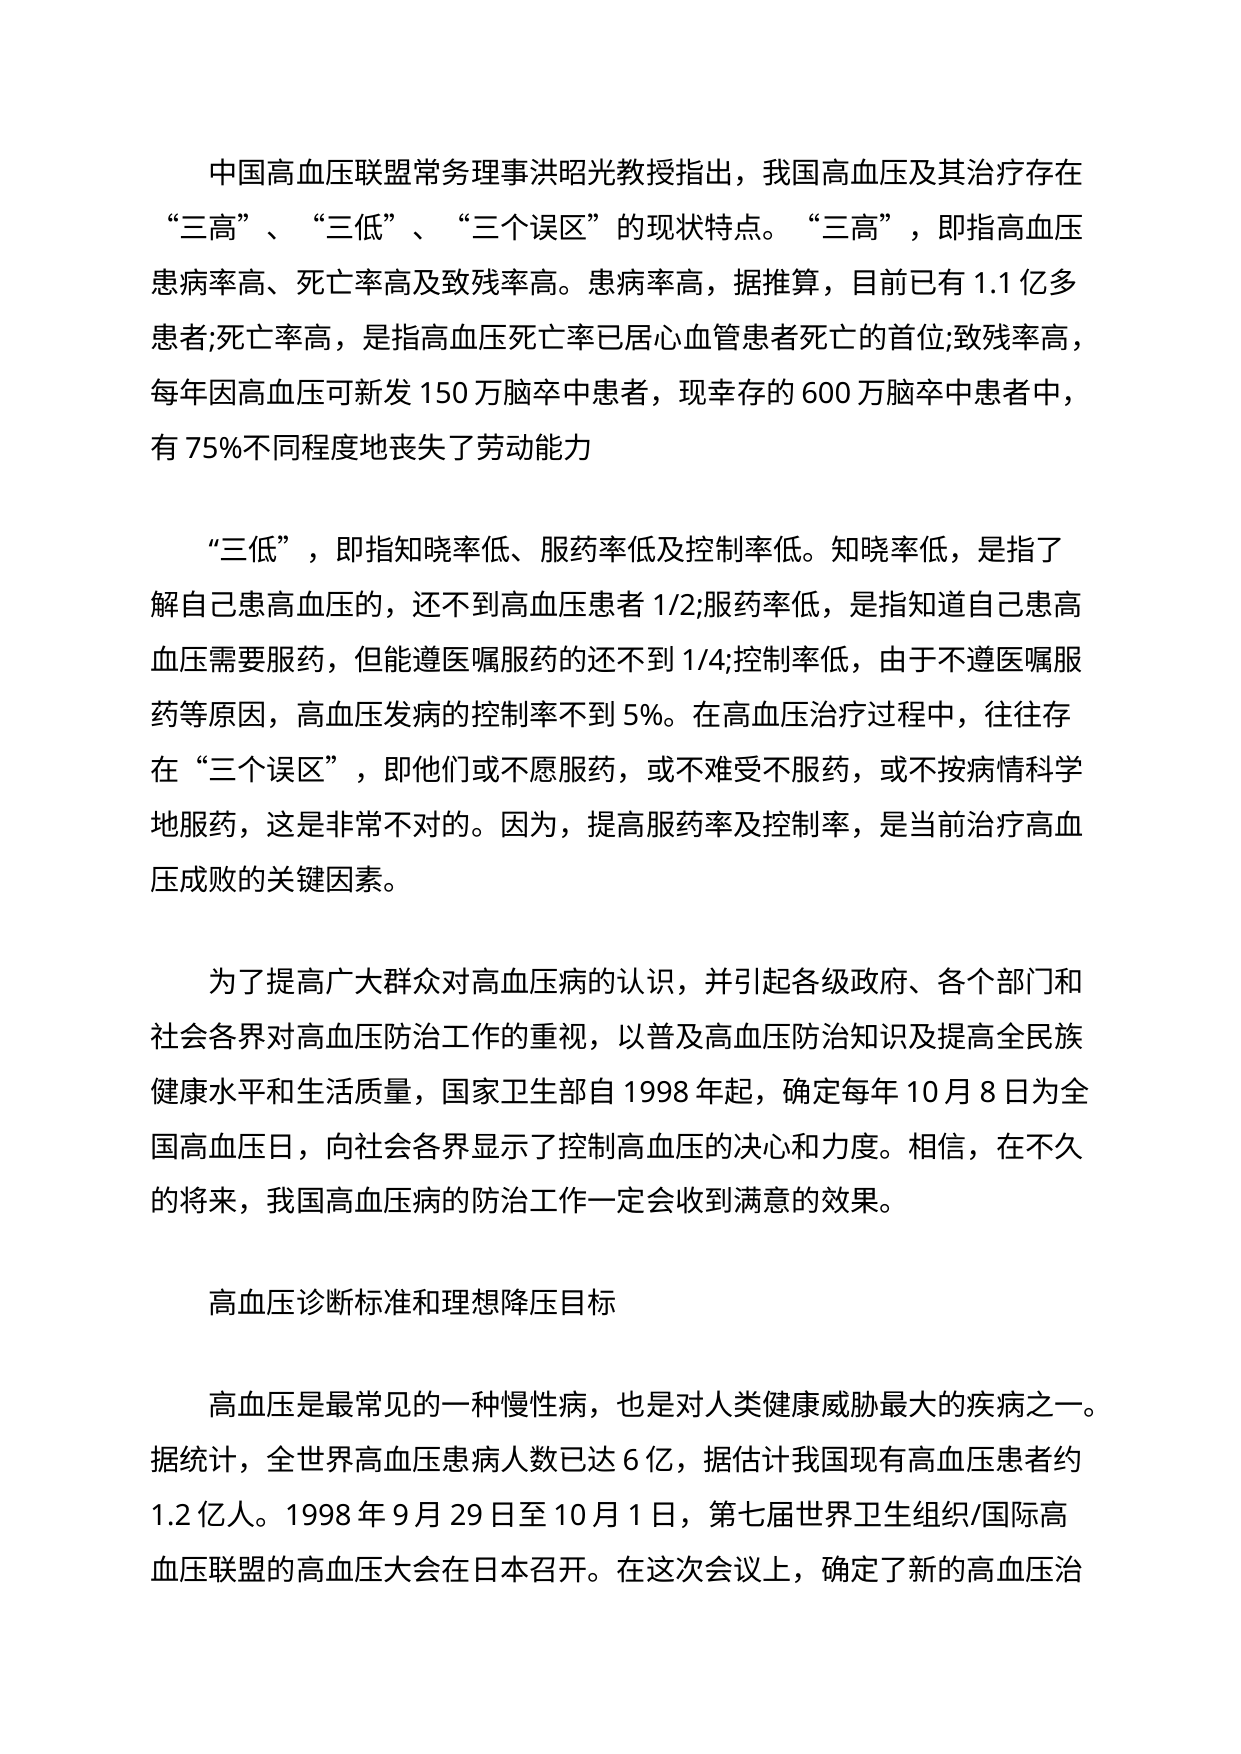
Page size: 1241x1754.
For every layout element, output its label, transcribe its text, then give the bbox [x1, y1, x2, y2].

text 为了提高广大群众对高血压病的认识，并引起各级政府、各个部门和社会各界对高血压防治工作的重视，以普及高血压防治知识及提高全民族健康水平和生活质量，国家卫生部自1998年起，确定每年10月8日为全国高血压日，向社会各界显示了控制高血压的决心和力度。相信，在不久的将来，我国高血压病的防治工作一定会收到满意的效果。 [150, 958, 1090, 1220]
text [150, 1382, 1090, 1589]
text 高血压诊断标准和理想降压目标 [150, 1280, 1090, 1322]
text “三低”，即指知晓率低、服药率低及控制率低。知晓率低，是指了解自己患高血压的，还不到高血压患者1/2;服药率低，是指知道自己患高血压需要服药，但能遵医嘱服药的还不到1/4;控制率低，由于不遵医嘱服药等原因，高血压发病的控制率不到5%。在高血压治疗过程中，往往存在“三个误区”，即他们或不愿服药，或不难受不服药，或不按病情科学地服药，这是非常不对的。因为，提高服药率及控制率，是当前治疗高血压成败的关键因素。 [150, 527, 1090, 899]
text 中国高血压联盟常务理事洪昭光教授指出，我国高血压及其治疗存在“三高”、“三低”、“三个误区”的现状特点。“三高”，即指高血压患病率高、死亡率高及致残率高。患病率高，据推算，目前已有1.1亿多患者;死亡率高，是指高血压死亡率已居心血管患者死亡的首位;致残率高，每年因高血压可新发150万脑卒中患者，现幸存的600万脑卒中患者中，有75%不同程度地丧失了劳动能力 [150, 150, 1090, 467]
